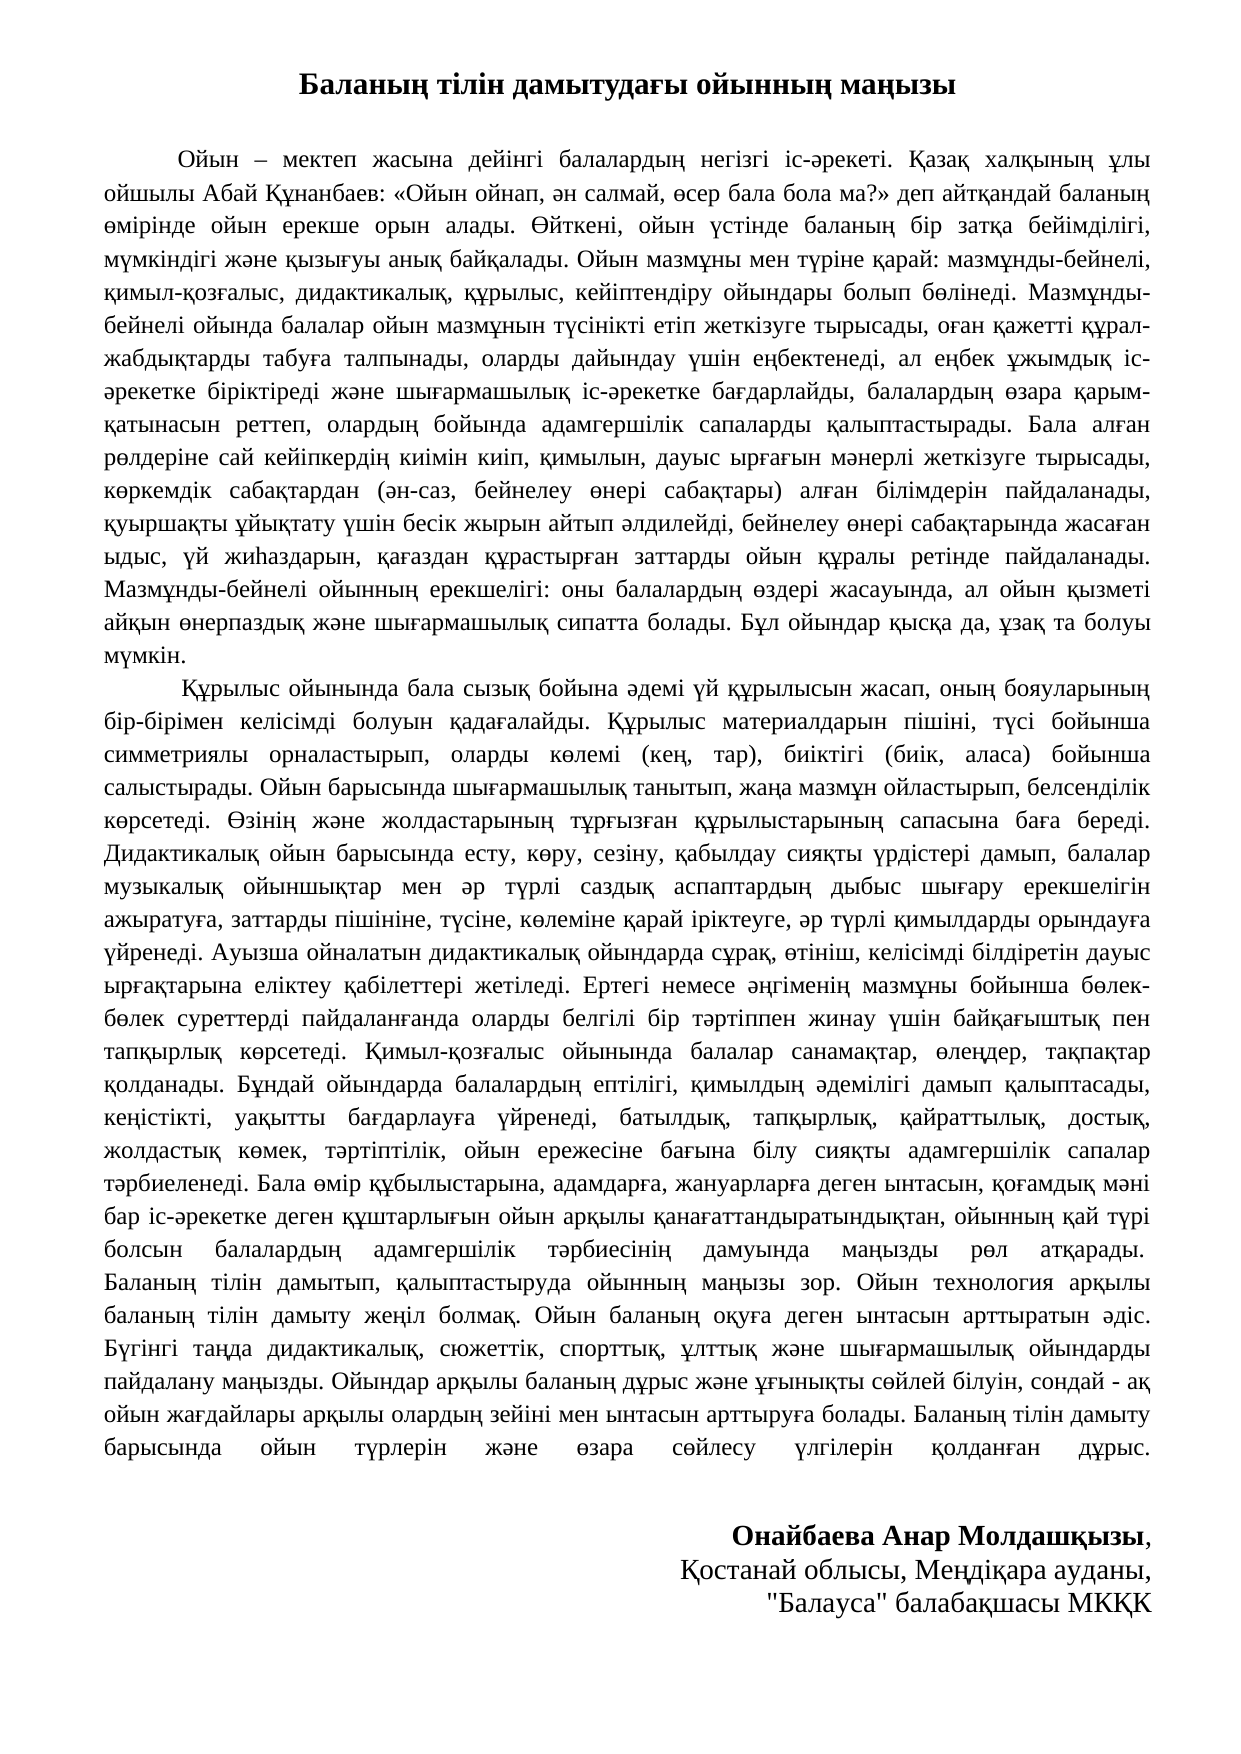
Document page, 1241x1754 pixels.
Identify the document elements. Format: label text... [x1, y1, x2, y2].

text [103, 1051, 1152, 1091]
text Онайбаева Анар Молдашқызы, Қостанай облысы, Меңдіқара ауданы, "Балауса" балабақшасы МКҚК [103, 1518, 1152, 1619]
text Ойын – мектеп жасына дейінгі балалардың негізгі іс-әрекеті. Қазақ халқының ұлы ойшылы Абай Құнанбаев: «Ойын ойнап, ән салмай, өсер бала бола ма?» деп айтқандай баланың өмірінде ойын ерекше орын алады. Өйткені, ойын үстінде баланың бір затқа бейімділігі, мүмкіндігі және қызығуы анық байқалады. Ойын мазмұны мен түріне қарай: мазмұнды-бейнелі, қимыл-қозғалыс, дидактикалық, құрылыс, кейіптендіру ойындары болып бөлінеді. Мазмұнды-бейнелі ойында балалар ойын мазмұнын түсінікті етіп жеткізуге тырысады, оған қажетті құрал-жабдықтарды табуға талпынады, оларды дайындау үшін еңбектенеді, ал еңбек ұжымдық іс-әрекетке біріктіреді және шығармашылық іс-әрекетке бағдарлайды, балалардың өзара қарым-қатынасын реттеп, олардың бойында адамгершілік сапаларды қалыптастырады. Бала алған рөлдеріне сай кейіпкердің киімін киіп, қимылын, дауыс ырғағын мәнерлі жеткізуге тырысады, көркемдік сабақтардан (ән-саз, бейнелеу өнері сабақтары) алған білімдерін пайдаланады, қуыршақты ұйықтату үшін бесік жырын айтып әлдилейді, бейнелеу өнері сабақтарында жасаған ыдыс, үй жиһаздарын, қағаздан құрастырған заттарды ойын құралы ретінде пайдаланады. Мазмұнды-бейнелі ойынның ерекшелігі: оны балалардың өздері жасауында, ал ойын қызметі айқын өнерпаздық және шығармашылық сипатта болады. Бұл ойындар қысқа да, ұзақ та болуы мүмкін. Құрылыс ойынында бала сызық бойына әдемі үй құрылысын жасап, оның бояуларының бір-бірімен келісімді болуын қадағалайды. Құрылыс материалдарын пішіні, түсі бойынша симметриялы орналастырып, оларды көлемі (кең, тар), биіктігі (биік, аласа) бойынша салыстырады. Ойын барысында шығармашылық танытып, жаңа мазмұн ойластырып, белсенділік көрсетеді. Өзінің және жолдастарының тұрғызған құрылыстарының сапасына баға береді. Дидактикалық ойын барысында есту, көру, сезіну, қабылдау сияқты үрдістері дамып, балалар музыкалық ойыншықтар мен әр түрлі саздық аспаптардың дыбыс шығару ерекшелігін ажыратуға, заттарды пішініне, түсіне, көлеміне қарай іріктеуге, әр түрлі қимылдарды орындауға үйренеді. Ауызша ойналатын дидактикалық ойындарда сұрақ, өтініш, келісімді білдіретін дауыс ырғақтарына еліктеу қабілеттері жетіледі. Ертегі немесе әңгіменің мазмұны бойынша бөлек-бөлек суреттерді пайдаланғанда оларды белгілі бір тәртіппен жинау үшін байқағыштық пен тапқырлық көрсетеді. Қимыл-қозғалыс ойынында балалар санамақтар, өлеңдер, тақпақтар қолданады. Бұндай ойындарда балалардың ептілігі, қимылдың әдемілігі дамып қалыптасады, кеңістікті, уақытты бағдарлауға үйренеді, батылдық, тапқырлық, қайраттылық, достық, жолдастық көмек, тәртіптілік, ойын ережесіне бағына білу сияқты адамгершілік сапалар тәрбиеленеді. Бала өмір құбылыстарына, адамдарға, жануарларға деген ынтасын, қоғамдық мәні бар іс-әрекетке деген құштарлығын ойын арқылы қанағаттандыратындықтан, ойынның қай түрі болсын балалардың адамгершілік тәрбиесінің дамуында маңызды рөл атқарады. Баланың тілін дамытып, қалыптастыруда ойынның маңызы зор. Ойын технология арқылы баланың тілін дамыту жеңіл болмақ. Ойын баланың оқуға деген ынтасын арттыратын әдіс. Бүгінгі таңда дидактикалық, сюжеттік, спорттық, ұлттық және шығармашылық ойындарды пайдалану маңызды. Ойындар арқылы баланың дұрыс және ұғынықты сөйлей білуін, сондай - ақ ойын жағдайлары арқылы олардың зейіні мен ынтасын арттыруға болады. Баланың тілін дамыту барысында ойын түрлерін және өзара сөйлесу үлгілерін қолданған дұрыс. [103, 1183, 1152, 1493]
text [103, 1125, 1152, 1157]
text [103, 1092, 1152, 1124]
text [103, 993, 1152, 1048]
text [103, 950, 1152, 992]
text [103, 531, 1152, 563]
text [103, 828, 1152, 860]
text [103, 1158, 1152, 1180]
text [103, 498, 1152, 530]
text Баланың тілін дамытудағы ойынның маңызы [103, 66, 1152, 101]
text Ойын – мектеп жасына дейінгі балалардың негізгі іс-әрекеті. Қазақ халқының ұлы ойшылы Абай Құнанбаев: «Ойын ойнап, ән салмай, өсер бала бола ма?» деп айтқандай баланың өмірінде ойын ерекше орын алады. Өйткені, ойын үстінде баланың бір затқа бейімділігі, мүмкіндігі және қызығуы анық байқалады. Ойын мазмұны мен түріне қарай: мазмұнды-бейнелі, қимыл-қозғалыс, дидактикалық, құрылыс, кейіптендіру ойындары болып бөлінеді. Мазмұнды-бейнелі ойында балалар ойын мазмұнын түсінікті етіп жеткізуге тырысады, оған қажетті құрал-жабдықтарды табуға талпынады, оларды дайындау үшін еңбектенеді, ал еңбек ұжымдық іс-әрекетке біріктіреді және шығармашылық іс-әрекетке бағдарлайды, балалардың өзара қарым-қатынасын реттеп, олардың бойында адамгершілік сапаларды қалыптастырады. Бала алған рөлдеріне сай кейіпкердің киімін киіп, қимылын, дауыс ырғағын мәнерлі жеткізуге тырысады, көркемдік сабақтардан (ән-саз, бейнелеу өнері сабақтары) алған білімдерін пайдаланады, қуыршақты ұйықтату үшін бесік жырын айтып әлдилейді, бейнелеу өнері сабақтарында жасаған ыдыс, үй жиһаздарын, қағаздан құрастырған заттарды ойын құралы ретінде пайдаланады. Мазмұнды-бейнелі ойынның ерекшелігі: оны балалардың өздері жасауында, ал ойын қызметі айқын өнерпаздық және шығармашылық сипатта болады. Бұл ойындар қысқа да, ұзақ та болуы мүмкін. Құрылыс ойынында бала сызық бойына әдемі үй құрылысын жасап, оның бояуларының бір-бірімен келісімді болуын қадағалайды. Құрылыс материалдарын пішіні, түсі бойынша симметриялы орналастырып, оларды көлемі (кең, тар), биіктігі (биік, аласа) бойынша салыстырады. Ойын барысында шығармашылық танытып, жаңа мазмұн ойластырып, белсенділік көрсетеді. Өзінің және жолдастарының тұрғызған құрылыстарының сапасына баға береді. Дидактикалық ойын барысында есту, көру, сезіну, қабылдау сияқты үрдістері дамып, балалар музыкалық ойыншықтар мен әр түрлі саздық аспаптардың дыбыс шығару ерекшелігін ажыратуға, заттарды пішініне, түсіне, көлеміне қарай іріктеуге, әр түрлі қимылдарды орындауға үйренеді. Ауызша ойналатын дидактикалық ойындарда сұрақ, өтініш, келісімді білдіретін дауыс ырғақтарына еліктеу қабілеттері жетіледі. Ертегі немесе әңгіменің мазмұны бойынша бөлек-бөлек суреттерді пайдаланғанда оларды белгілі бір тәртіппен жинау үшін байқағыштық пен тапқырлық көрсетеді. Қимыл-қозғалыс ойынында балалар санамақтар, өлеңдер, тақпақтар қолданады. Бұндай ойындарда балалардың ептілігі, қимылдың әдемілігі дамып қалыптасады, кеңістікті, уақытты бағдарлауға үйренеді, батылдық, тапқырлық, қайраттылық, достық, жолдастық көмек, тәртіптілік, ойын ережесіне бағына білу сияқты адамгершілік сапалар тәрбиеленеді. Бала өмір құбылыстарына, адамдарға, жануарларға деген ынтасын, қоғамдық мәні бар іс-әрекетке деген құштарлығын ойын арқылы қанағаттандыратындықтан, ойынның қай түрі болсын балалардың адамгершілік тәрбиесінің дамуында маңызды рөл атқарады. Баланың тілін дамытып, қалыптастыруда ойынның маңызы зор. Ойын технология арқылы баланың тілін дамыту жеңіл болмақ. Ойын баланың оқуға деген ынтасын арттыратын әдіс. Бүгінгі таңда дидактикалық, сюжеттік, спорттық, ұлттық және шығармашылық ойындарды пайдалану маңызды. Ойындар арқылы баланың дұрыс және ұғынықты сөйлей білуін, сондай - ақ ойын жағдайлары арқылы олардың зейіні мен ынтасын арттыруға болады. Баланың тілін дамыту барысында ойын түрлерін және өзара сөйлесу үлгілерін қолданған дұрыс. [103, 564, 1152, 827]
